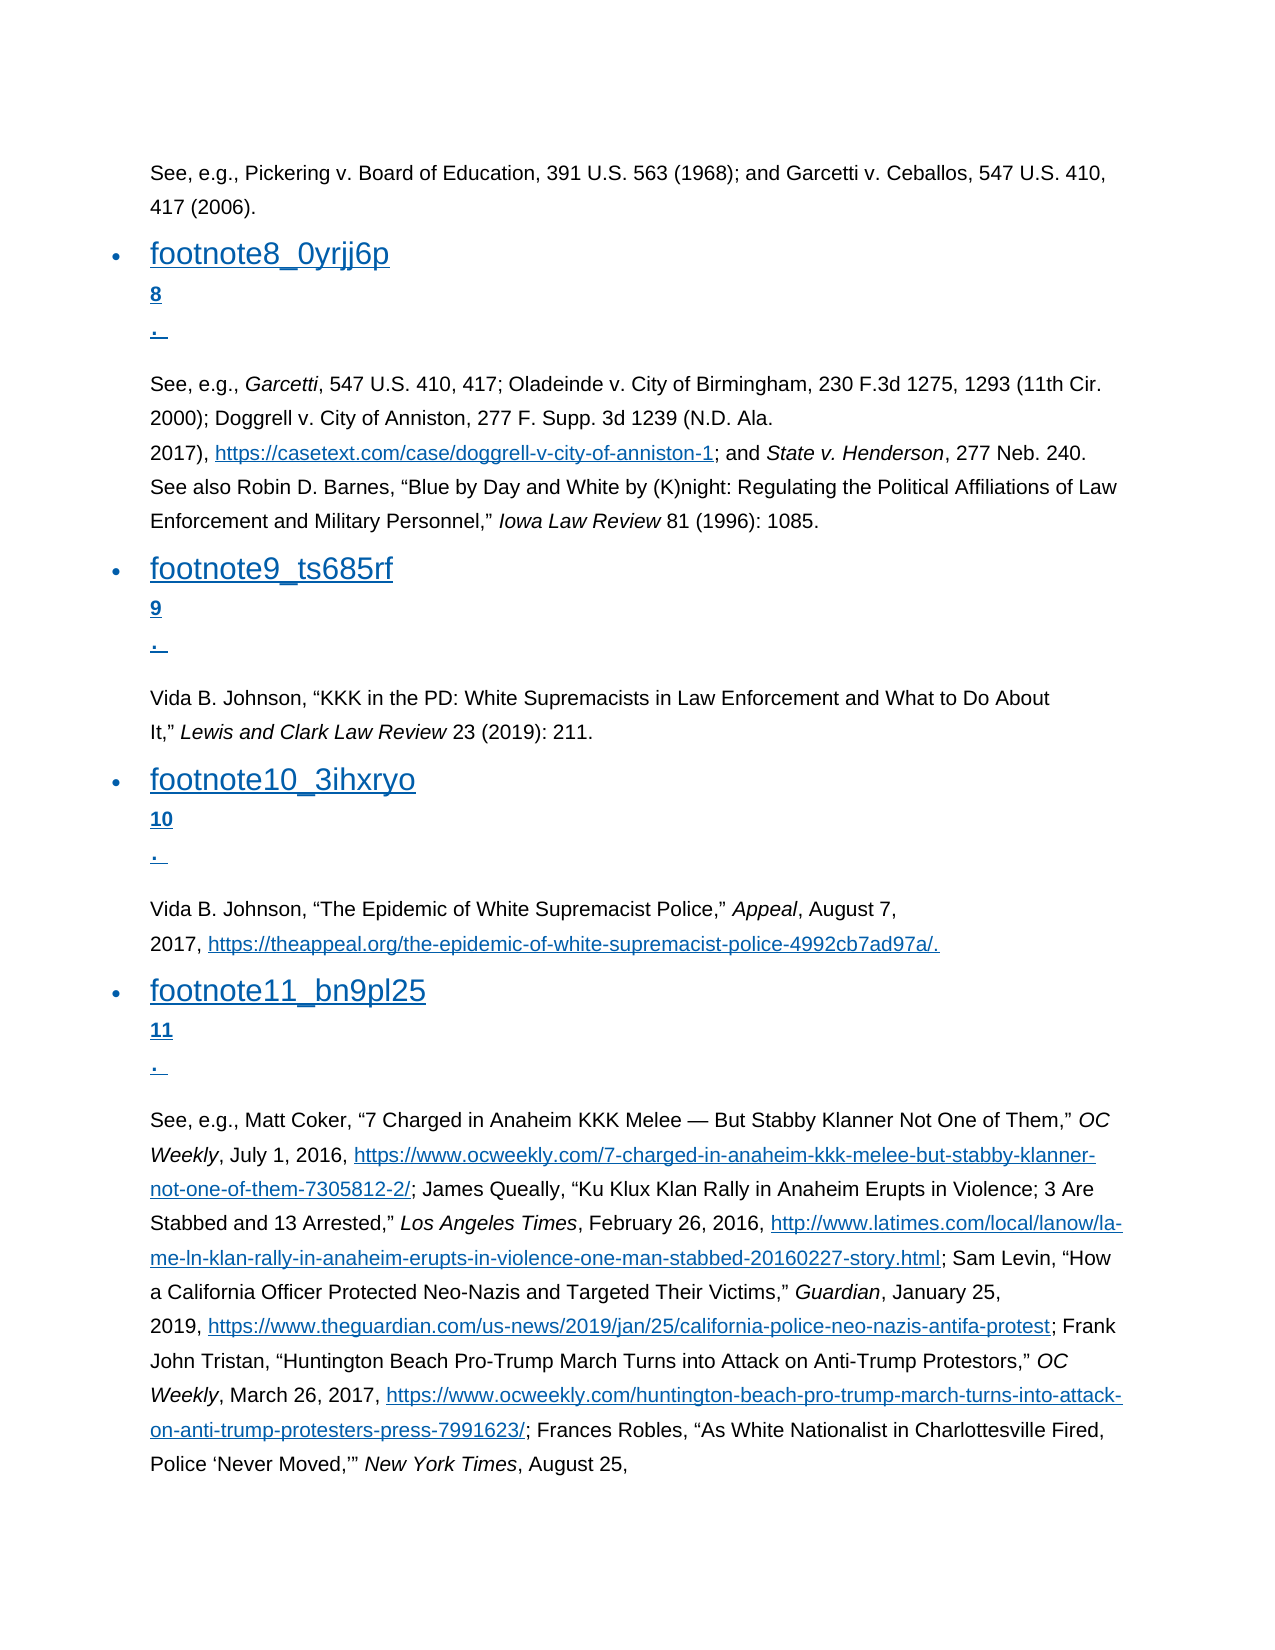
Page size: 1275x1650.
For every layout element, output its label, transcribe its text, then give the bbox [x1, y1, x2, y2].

text . [150, 1042, 1125, 1078]
text . [150, 306, 1125, 342]
subtitle 11 [150, 1008, 1125, 1042]
subtitle 9 [150, 586, 1125, 620]
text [150, 1098, 1125, 1476]
text . [150, 831, 1125, 867]
list footnote10_3ihxryo [112, 761, 1125, 797]
list footnote8_0yrjj6p [112, 235, 1125, 271]
text . [150, 620, 1125, 656]
text See, e.g., Garcetti, 547 U.S. 410, 417; Oladeinde v. City of Birmingham, 230 F.3d 1275, 1293 (11th Cir. 2000); Doggrell v. City of Anniston, 277 F. Supp. 3d 1239 (N.D. Ala. 2017), https://casetext.com/case/doggrell-v-city-of-anniston-1; and State v. Henderson, 277 Neb. 240. See also Robin D. Barnes, “Blue by Day and White by (K)night: Regulating the Political Affiliations of Law Enforcement and Military Personnel,” Iowa Law Review 81 (1996): 1085. [150, 361, 1125, 533]
subtitle 10 [150, 797, 1125, 831]
text Vida B. Johnson, “KKK in the PD: White Supremacists in Law Enforcement and What to Do About It,” Lewis and Clark Law Review 23 (2019): 211. [150, 675, 1125, 744]
list footnote11_bn9pl25 [112, 972, 1125, 1008]
list footnote9_ts685rf [112, 550, 1125, 586]
text See, e.g., Pickering v. Board of Education, 391 U.S. 563 (1968); and Garcetti v. Ceballos, 547 U.S. 410, 417 (2006). [150, 150, 1125, 219]
subtitle 8 [150, 271, 1125, 306]
text Vida B. Johnson, “The Epidemic of White Supremacist Police,” Appeal, August 7, 2017, https://theappeal.org/the-epidemic-of-white-supremacist-police-4992cb7ad97a/. [150, 887, 1125, 955]
